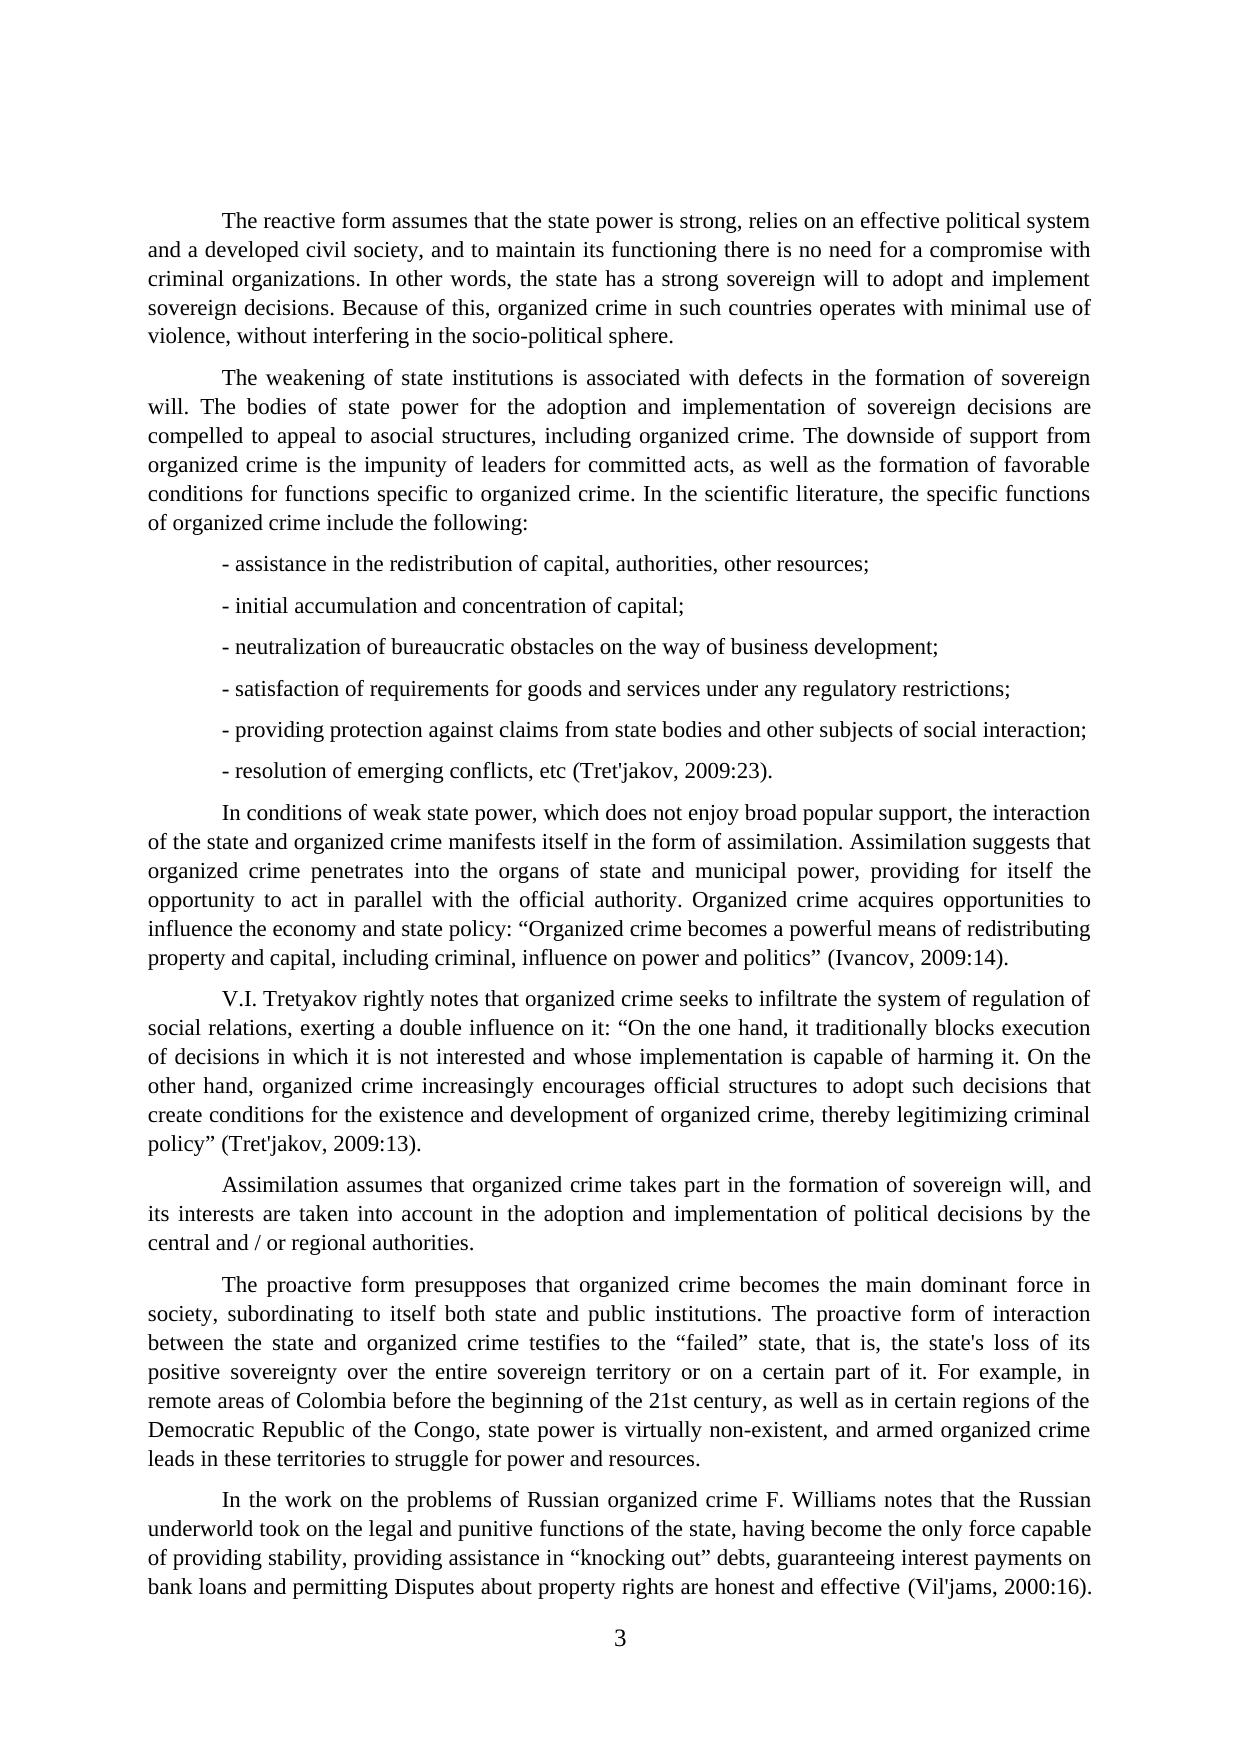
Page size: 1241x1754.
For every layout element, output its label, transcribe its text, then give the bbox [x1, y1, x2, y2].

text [148, 1486, 1092, 1599]
text The reactive form assumes that the state power is strong, relies on an effective political system and a developed civil society, and to maintain its functioning there is no need for a compromise with criminal organizations. In other words, the state has a strong sovereign will to adopt and implement sovereign decisions. Because of this, organized crime in such countries operates with minimal use of violence, without interfering in the socio-political sphere. [148, 207, 1092, 349]
text V.I. Tretyakov rightly notes that organized crime seeks to infiltrate the system of regulation of social relations, exerting a double influence on it: “On the one hand, it traditionally blocks execution of decisions in which it is not interested and whose implementation is capable of harming it. On the other hand, organized crime increasingly encourages official structures to adopt such decisions that create conditions for the existence and development of organized crime, thereby legitimizing criminal policy” (Tret'jakov, 2009:13). [148, 985, 1092, 1156]
text The weakening of state institutions is associated with defects in the formation of sovereign will. The bodies of state power for the adoption and implementation of sovereign decisions are compelled to appeal to asocial structures, including organized crime. The downside of support from organized crime is the impunity of leaders for committed acts, as well as the formation of favorable conditions for functions specific to organized crime. In the scientific literature, the specific functions of organized crime include the following: [148, 364, 1092, 535]
text - neutralization of bureaucratic obstacles on the way of business development; [148, 633, 1092, 659]
text In conditions of weak state power, which does not enjoy broad popular support, the interaction of the state and organized crime manifests itself in the form of assimilation. Assimilation suggests that organized crime penetrates into the organs of state and municipal power, providing for itself the opportunity to act in parallel with the official authority. Organized crime acquires opportunities to influence the economy and state policy: “Organized crime becomes a powerful means of redistributing property and capital, including criminal, influence on power and politics” (Ivancov, 2009:14). [148, 799, 1092, 970]
text - initial accumulation and concentration of capital; [148, 592, 1092, 618]
text - resolution of emerging conflicts, etc (Tret'jakov, 2009:23). [148, 758, 1092, 784]
text The proactive form presupposes that organized crime becomes the main dominant force in society, subordinating to itself both state and public institutions. The proactive form of interaction between the state and organized crime testifies to the “failed” state, that is, the state's loss of its positive sovereignty over the entire sovereign territory or on a certain part of it. For example, in remote areas of Colombia before the beginning of the 21st century, as well as in certain regions of the Democratic Republic of the Congo, state power is virtually non-existent, and armed organized crime leads in these territories to struggle for power and resources. [148, 1271, 1092, 1471]
text - providing protection against claims from state bodies and other subjects of social interaction; [148, 716, 1092, 742]
text - assistance in the redistribution of capital, authorities, other resources; [148, 550, 1092, 577]
text Assimilation assumes that organized crime takes part in the formation of sovereign will, and its interests are taken into account in the adoption and implementation of political decisions by the central and / or regional authorities. [148, 1172, 1092, 1256]
text - satisfaction of requirements for goods and services under any regulatory restrictions; [148, 675, 1092, 701]
